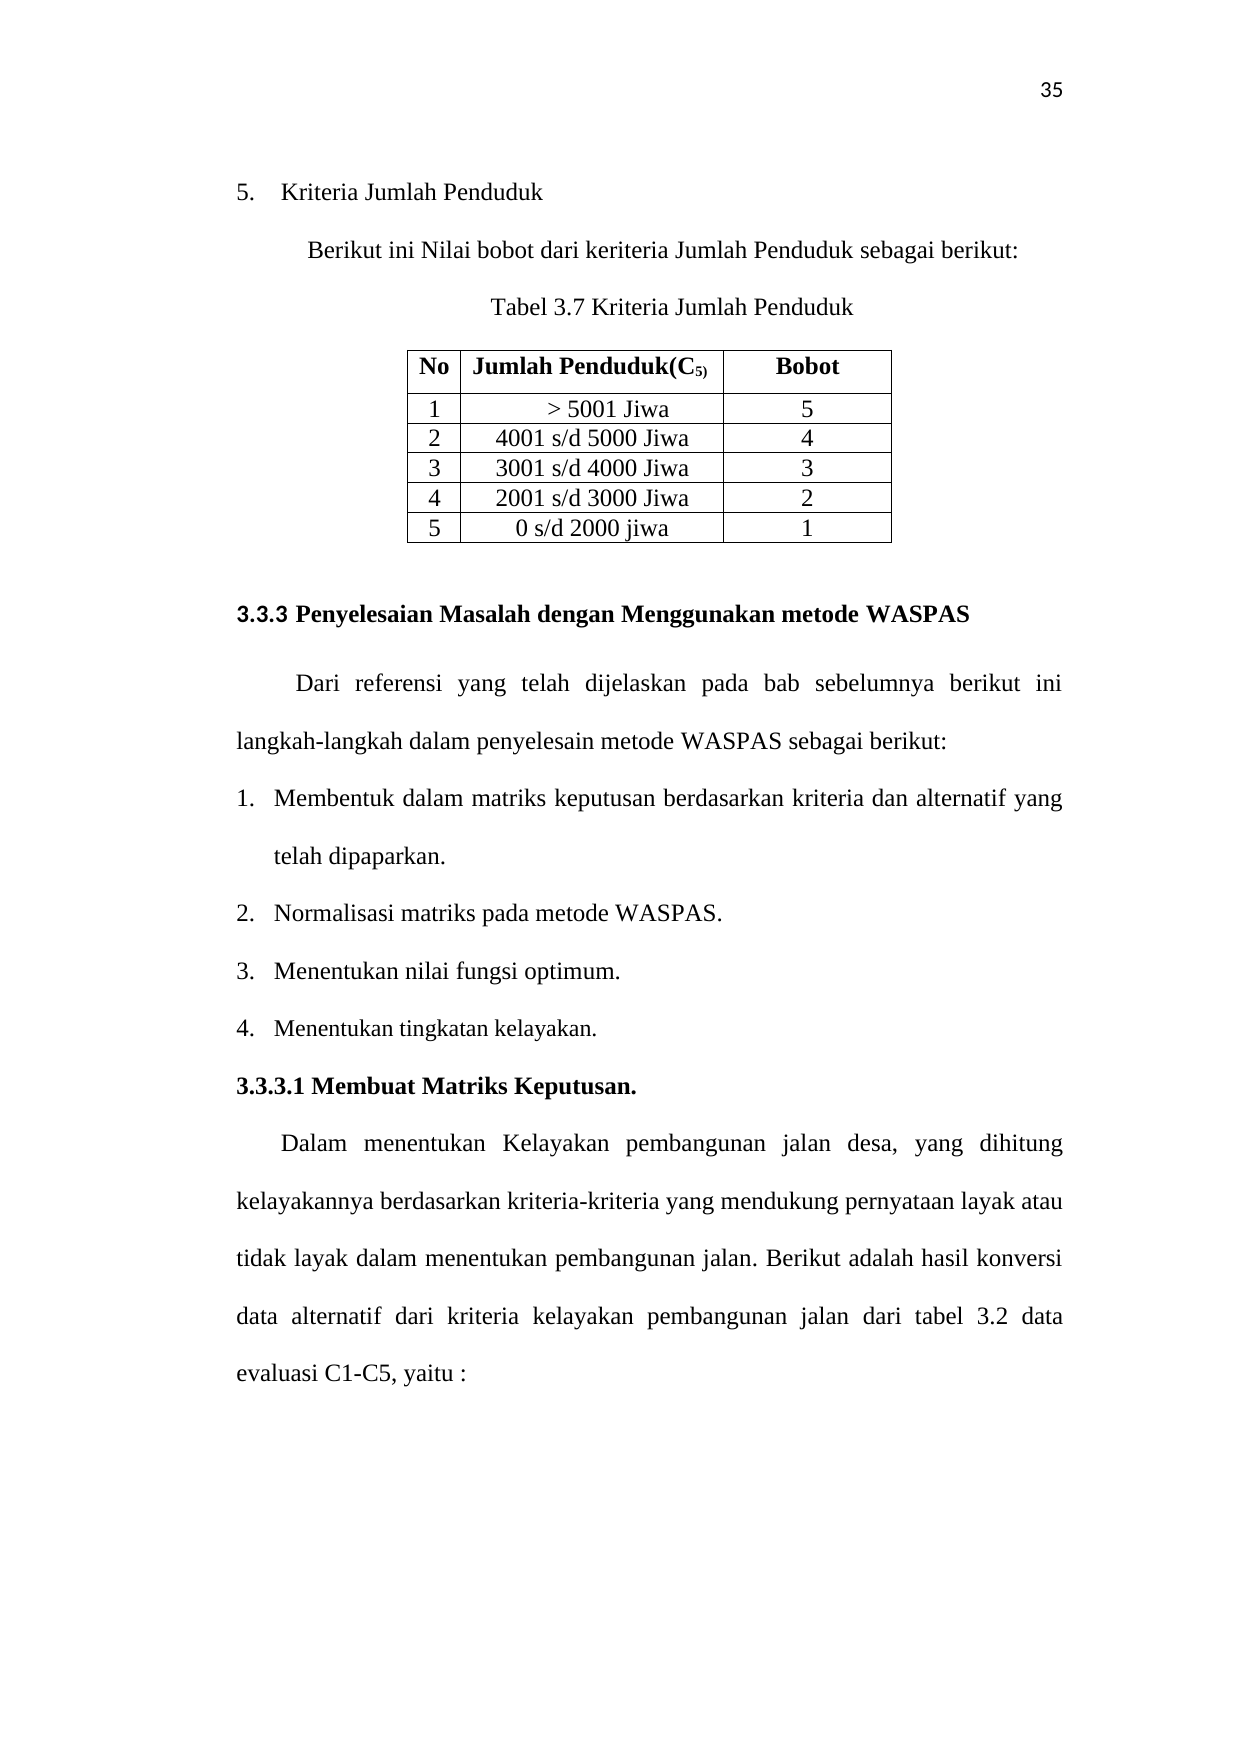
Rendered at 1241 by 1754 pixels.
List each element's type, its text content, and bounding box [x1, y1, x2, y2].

table_cell 3 [724, 453, 891, 482]
list Dalam menentukan Kelayakan pembangunan jalan desa, yang dihitung kelayakannya berdasarkan kriteria-kriteria yang mendukung pernyataan layak atau tidak layak dalam menentukan pembangunan jalan. Berikut adalah hasil konversi data alternatif dari kriteria kelayakan pembangunan jalan dari tabel 3.2 data evaluasi C1-C5, yaitu : [236, 1128, 1063, 1387]
list Menentukan tingkatan kelayakan. [236, 1013, 1063, 1042]
table_cell 2001 s/d 3000 Jiwa [461, 483, 723, 512]
table_cell 2 [408, 424, 460, 452]
text Dari referensi yang telah dijelaskan pada bab sebelumnya berikut ini langkah-langkah dalam penyelesain metode WASPAS sebagai berikut: [236, 668, 1063, 755]
table_cell 1 [724, 513, 891, 542]
table_cell 4001 s/d 5000 Jiwa [461, 424, 723, 452]
table_cell 3 [408, 453, 460, 482]
table_cell 5 [724, 394, 891, 422]
table_cell 3001 s/d 4000 Jiwa [461, 453, 723, 482]
table_cell 5 [408, 513, 460, 542]
table_header No [408, 351, 460, 393]
list Berikut ini Nilai bobot dari keriteria Jumlah Penduduk sebagai berikut: [236, 235, 1063, 263]
list Penyelesaian Masalah dengan Menggunakan metode WASPAS [236, 598, 1063, 629]
list Kriteria Jumlah Penduduk [236, 177, 1063, 206]
table_cell 1 [408, 394, 460, 422]
table_header Bobot [724, 351, 891, 393]
list Menentukan nilai fungsi optimum. [236, 956, 1063, 985]
table_cell 4 [408, 483, 460, 512]
table_cell 4 [724, 424, 891, 452]
table_header Jumlah Penduduk(C5) [461, 351, 723, 393]
list Membentuk dalam matriks keputusan berdasarkan kriteria dan alternatif yang telah dipaparkan. [236, 783, 1063, 870]
table_cell 0 s/d 2000 jiwa [461, 513, 723, 542]
list Membuat Matriks Keputusan. [236, 1071, 1063, 1100]
table_cell > 5001 Jiwa [461, 394, 723, 422]
table_cell 2 [724, 483, 891, 512]
list Normalisasi matriks pada metode WASPAS. [236, 898, 1063, 927]
list Tabel 3.7 Kriteria Jumlah Penduduk [281, 292, 1063, 321]
